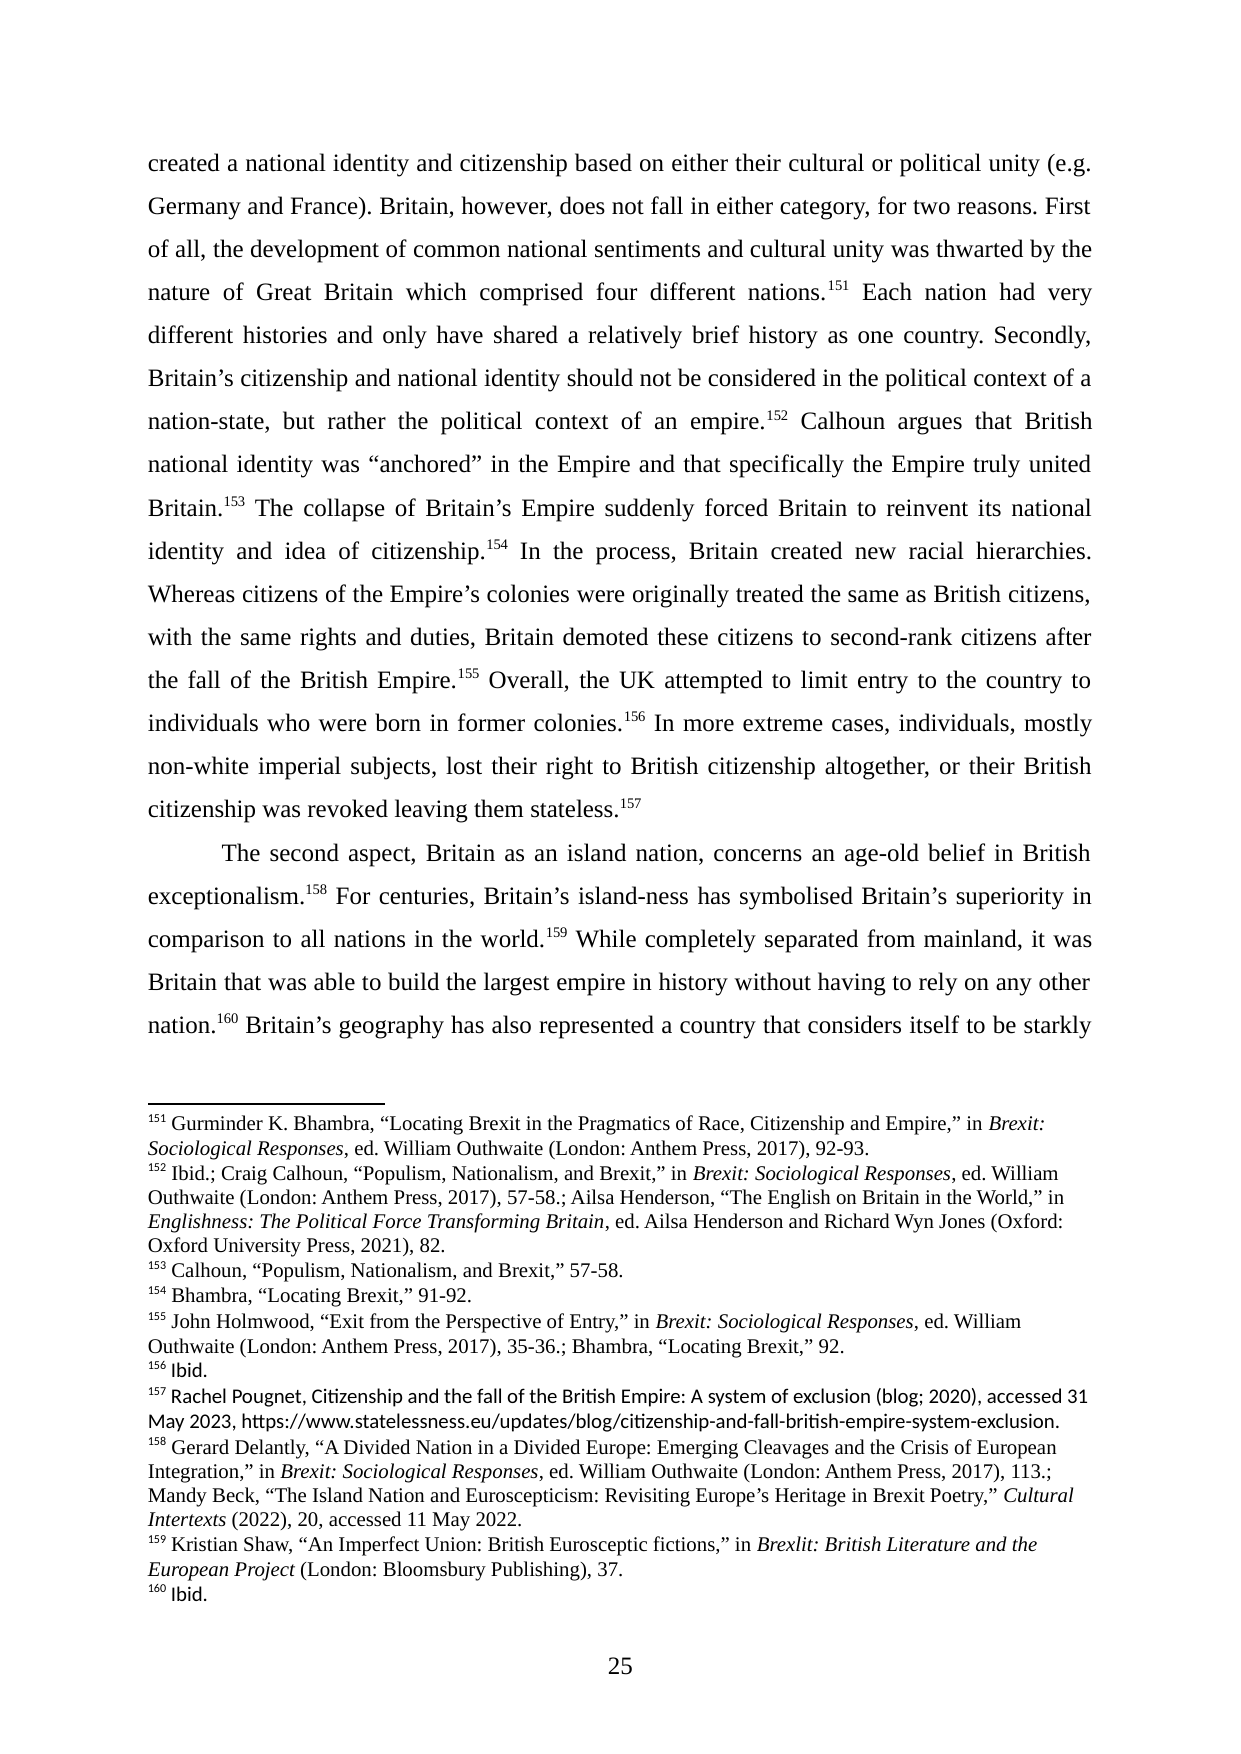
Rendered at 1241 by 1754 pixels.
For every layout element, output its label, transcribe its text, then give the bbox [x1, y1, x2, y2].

text The second aspect, Britain as an island nation, concerns an age-old belief in British exceptionalism. For centuries, Britain’s island-ness has symbolised Britain’s superiority in comparison to all nations in the world. While completely separated from mainland, it was Britain that was able to build the largest empire in history without having to rely on any other nation. Britain’s geography has also represented a country that considers itself to be starkly different from and fundamentally less European than other EU member states. Shaw writes that Britain has always been rather Eurosceptic, that the country has always viewed itself as exceptional in comparison to its European neighbours, and that Britain “[refuses] to feel European.” Britain’s separation from, thus, Europe reflects “a symbolic incompatibility” with Europe and perhaps with the entire world. [148, 838, 1093, 1039]
text Concerning Britain’s imperial past, a national identity and citizenship normally develop in the context of a nation-state. In the vast majority of cases, nation-states have created a national identity and citizenship based on either their cultural or political unity (e.g. Germany and France). Britain, however, does not fall in either category, for two reasons. First of all, the development of common national sentiments and cultural unity was thwarted by the nature of Great Britain which comprised four different nations. Each nation had very different histories and only have shared a relatively brief history as one country. Secondly, Britain’s citizenship and national identity should not be considered in the political context of a nation-state, but rather the political context of an empire. Calhoun argues that British national identity was “anchored” in the Empire and that specifically the Empire truly united Britain. The collapse of Britain’s Empire suddenly forced Britain to reinvent its national identity and idea of citizenship. In the process, Britain created new racial hierarchies. Whereas citizens of the Empire’s colonies were originally treated the same as British citizens, with the same rights and duties, Britain demoted these citizens to second-rank citizens after the fall of the British Empire. Overall, the UK attempted to limit entry to the country to individuals who were born in former colonies. In more extreme cases, individuals, mostly non-white imperial subjects, lost their right to British citizenship altogether, or their British citizenship was revoked leaving them stateless. [148, 148, 1093, 823]
